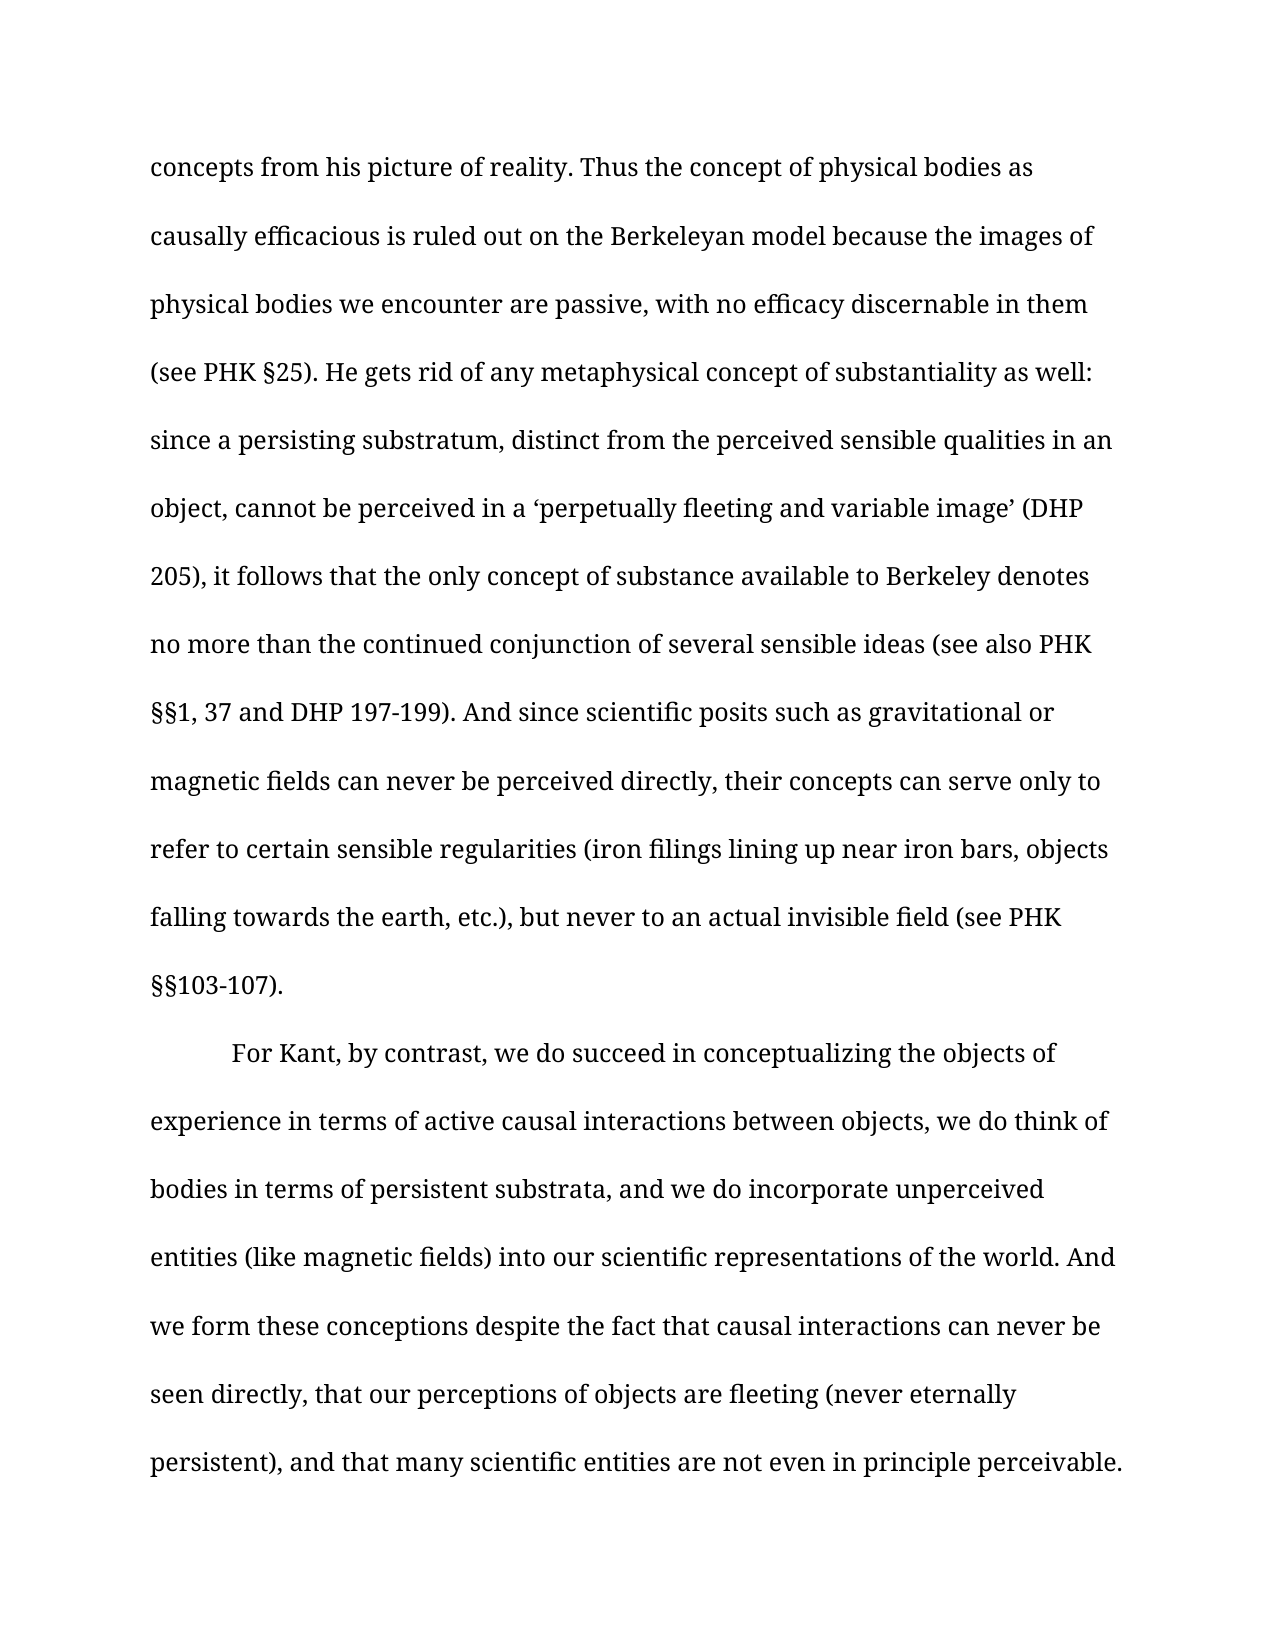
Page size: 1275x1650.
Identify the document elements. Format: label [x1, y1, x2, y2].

text [150, 150, 1125, 1002]
text [150, 1036, 1125, 1478]
